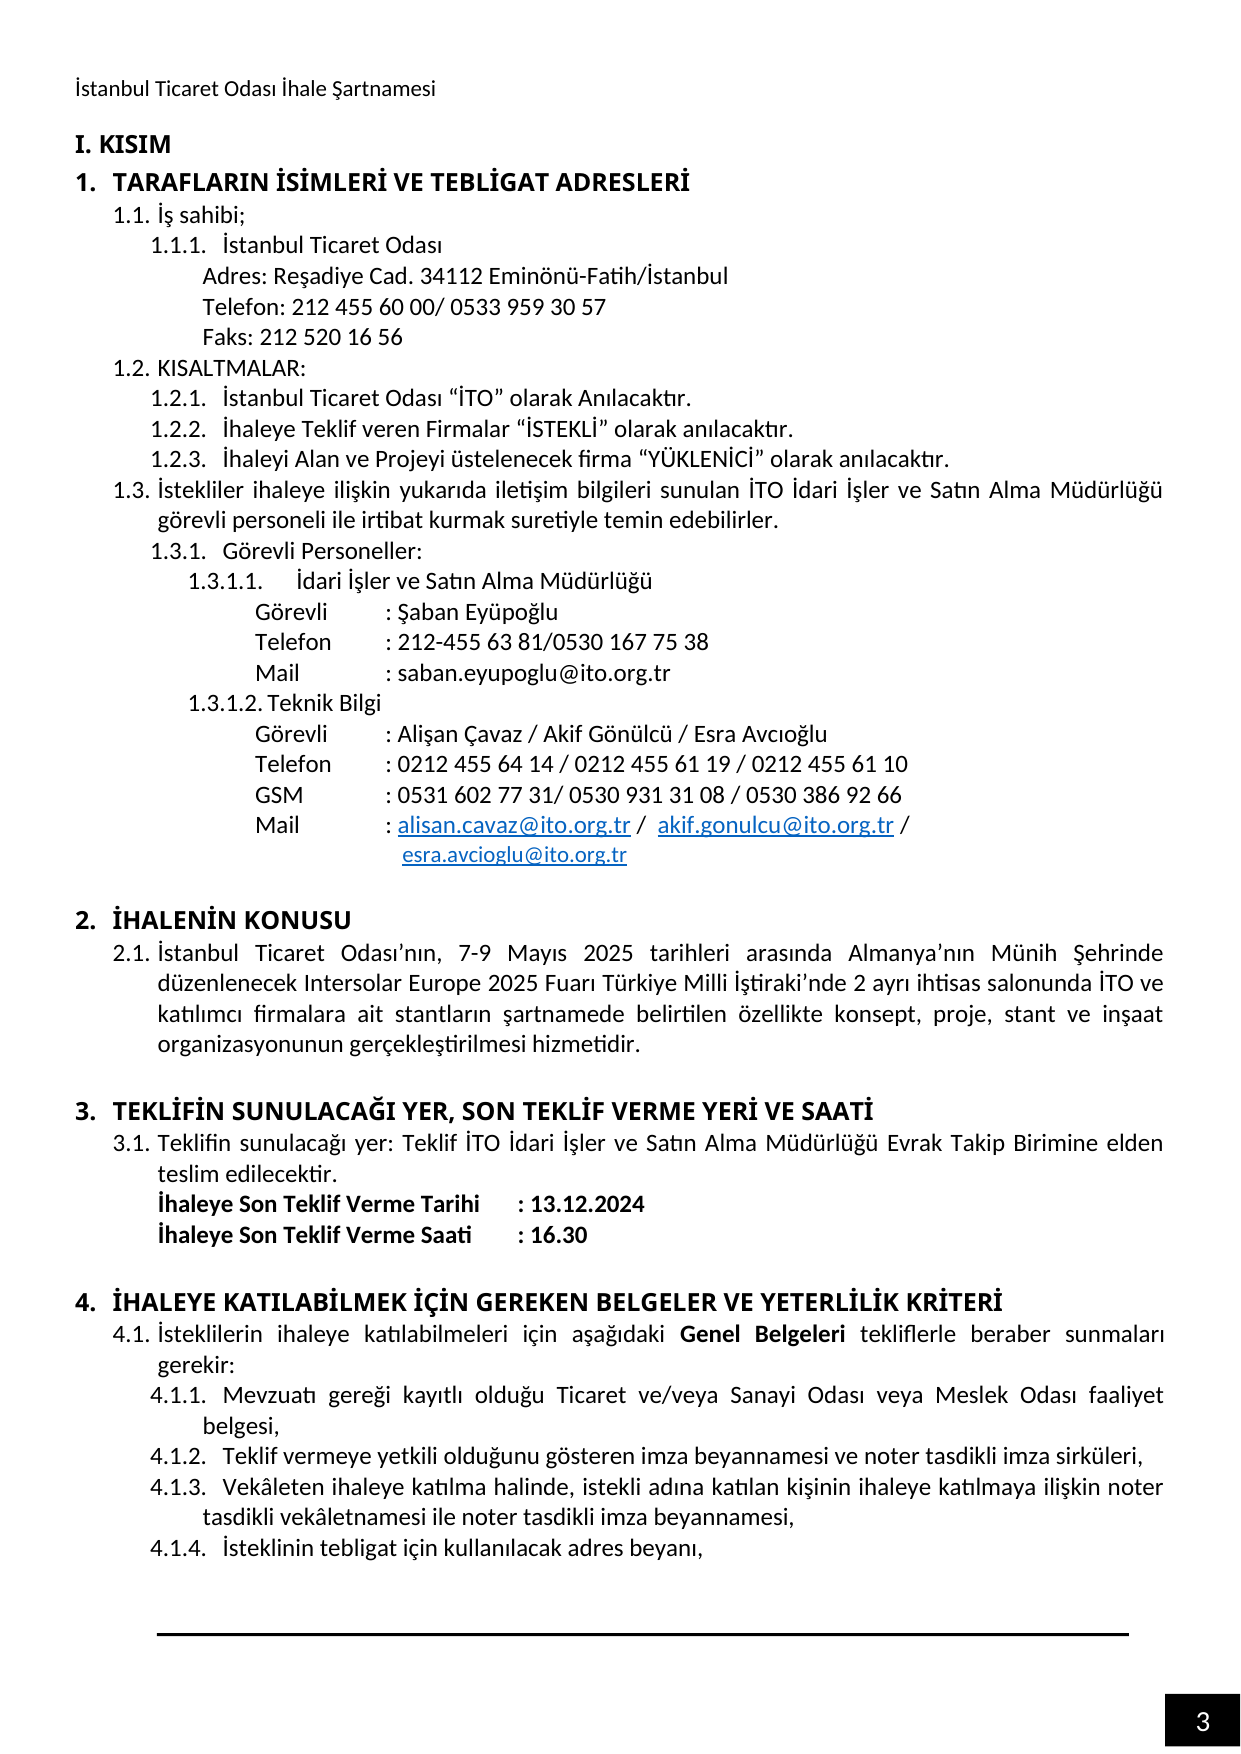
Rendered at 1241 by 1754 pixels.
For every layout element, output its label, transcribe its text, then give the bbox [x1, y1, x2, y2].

list Teknik Bilgi [187, 687, 1165, 718]
list Görevli : Şaban Eyüpoğlu [255, 596, 1165, 626]
text İhaleye Son Teklif Verme Saati : 16.30 [112, 1219, 1165, 1250]
list Vekâleten ihaleye katılma halinde, istekli adına katılan kişinin ihaleye katılmaya ilişkin noter tasdikli vekâletnamesi ile noter tasdikli imza beyannamesi, [150, 1471, 1165, 1532]
list Görevli Personeller: [150, 535, 1165, 565]
list Faks: 212 520 16 56 [202, 321, 1165, 352]
subtitle İHALENİN KONUSU [75, 903, 1165, 937]
list İsteklinin tebligat için kullanılacak adres beyanı, [150, 1532, 1165, 1563]
subtitle TARAFLARIN İSİMLERİ VE TEBLİGAT ADRESLERİ [75, 165, 1165, 199]
list Mail : alisan.cavaz@ito.org.tr / akif.gonulcu@ito.org.tr / [255, 809, 1165, 840]
list Telefon: 212 455 60 00/ 0533 959 30 57 [202, 291, 1165, 321]
list Telefon : 212-455 63 81/0530 167 75 38 [255, 626, 1165, 657]
subtitle İHALEYE KATILABİLMEK İÇİN GEREKEN BELGELER VE YETERLİLİK KRİTERİ [75, 1284, 1165, 1318]
text İhaleye Son Teklif Verme Tarihi : 13.12.2024 [112, 1189, 1165, 1219]
list İsteklilerin ihaleye katılabilmeleri için aşağıdaki Genel Belgeleri tekliflerle beraber sunmaları gerekir: [112, 1318, 1165, 1379]
list İş sahibi; [112, 199, 1165, 229]
list Mail : saban.eyupoglu@ito.org.tr [255, 657, 1165, 687]
list İstanbul Ticaret Odası [150, 229, 1165, 260]
list Teklifin sunulacağı yer: Teklif İTO İdari İşler ve Satın Alma Müdürlüğü Evrak Takip Birimine elden teslim edilecektir. [112, 1128, 1165, 1189]
list Adres: Reşadiye Cad. 34112 Eminönü-Fatih/İstanbul [202, 260, 1165, 291]
list Görevli : Alişan Çavaz / Akif Gönülcü / Esra Avcıoğlu [255, 718, 1165, 748]
list İhaleye Teklif veren Firmalar “İSTEKLİ” olarak anılacaktır. [150, 413, 1165, 443]
list İhaleyi Alan ve Projeyi üstelenecek firma “YÜKLENİCİ” olarak anılacaktır. [150, 443, 1165, 474]
list Teklif vermeye yetkili olduğunu gösteren imza beyannamesi ve noter tasdikli imza sirküleri, [150, 1441, 1165, 1471]
list esra.avcioglu@ito.org.tr [255, 840, 1165, 868]
list İstekliler ihaleye ilişkin yukarıda iletişim bilgileri sunulan İTO İdari İşler ve Satın Alma Müdürlüğü görevli personeli ile irtibat kurmak suretiyle temin edebilirler. [112, 474, 1165, 535]
list İdari İşler ve Satın Alma Müdürlüğü [187, 565, 1165, 596]
list Mevzuatı gereği kayıtlı olduğu Ticaret ve/veya Sanayi Odası veya Meslek Odası faaliyet belgesi, [150, 1379, 1165, 1441]
list KISALTMALAR: [112, 352, 1165, 382]
subtitle I. KISIM [75, 127, 1165, 161]
list İstanbul Ticaret Odası’nın, 7-9 Mayıs 2025 tarihleri arasında Almanya’nın Münih Şehrinde düzenlenecek Intersolar Europe 2025 Fuarı Türkiye Milli İştiraki’nde 2 ayrı ihtisas salonunda İTO ve katılımcı firmalara ait stantların şartnamede belirtilen özellikte konsept, proje, stant ve inşaat organizasyonunun gerçekleştirilmesi hizmetidir. [112, 937, 1165, 1059]
list GSM : 0531 602 77 31/ 0530 931 31 08 / 0530 386 92 66 [255, 779, 1165, 809]
list Telefon : 0212 455 64 14 / 0212 455 61 19 / 0212 455 61 10 [255, 748, 1165, 779]
subtitle TEKLİFİN SUNULACAĞI YER, SON TEKLİF VERME YERİ VE SAATİ [75, 1093, 1165, 1128]
list İstanbul Ticaret Odası “İTO” olarak Anılacaktır. [150, 382, 1165, 413]
